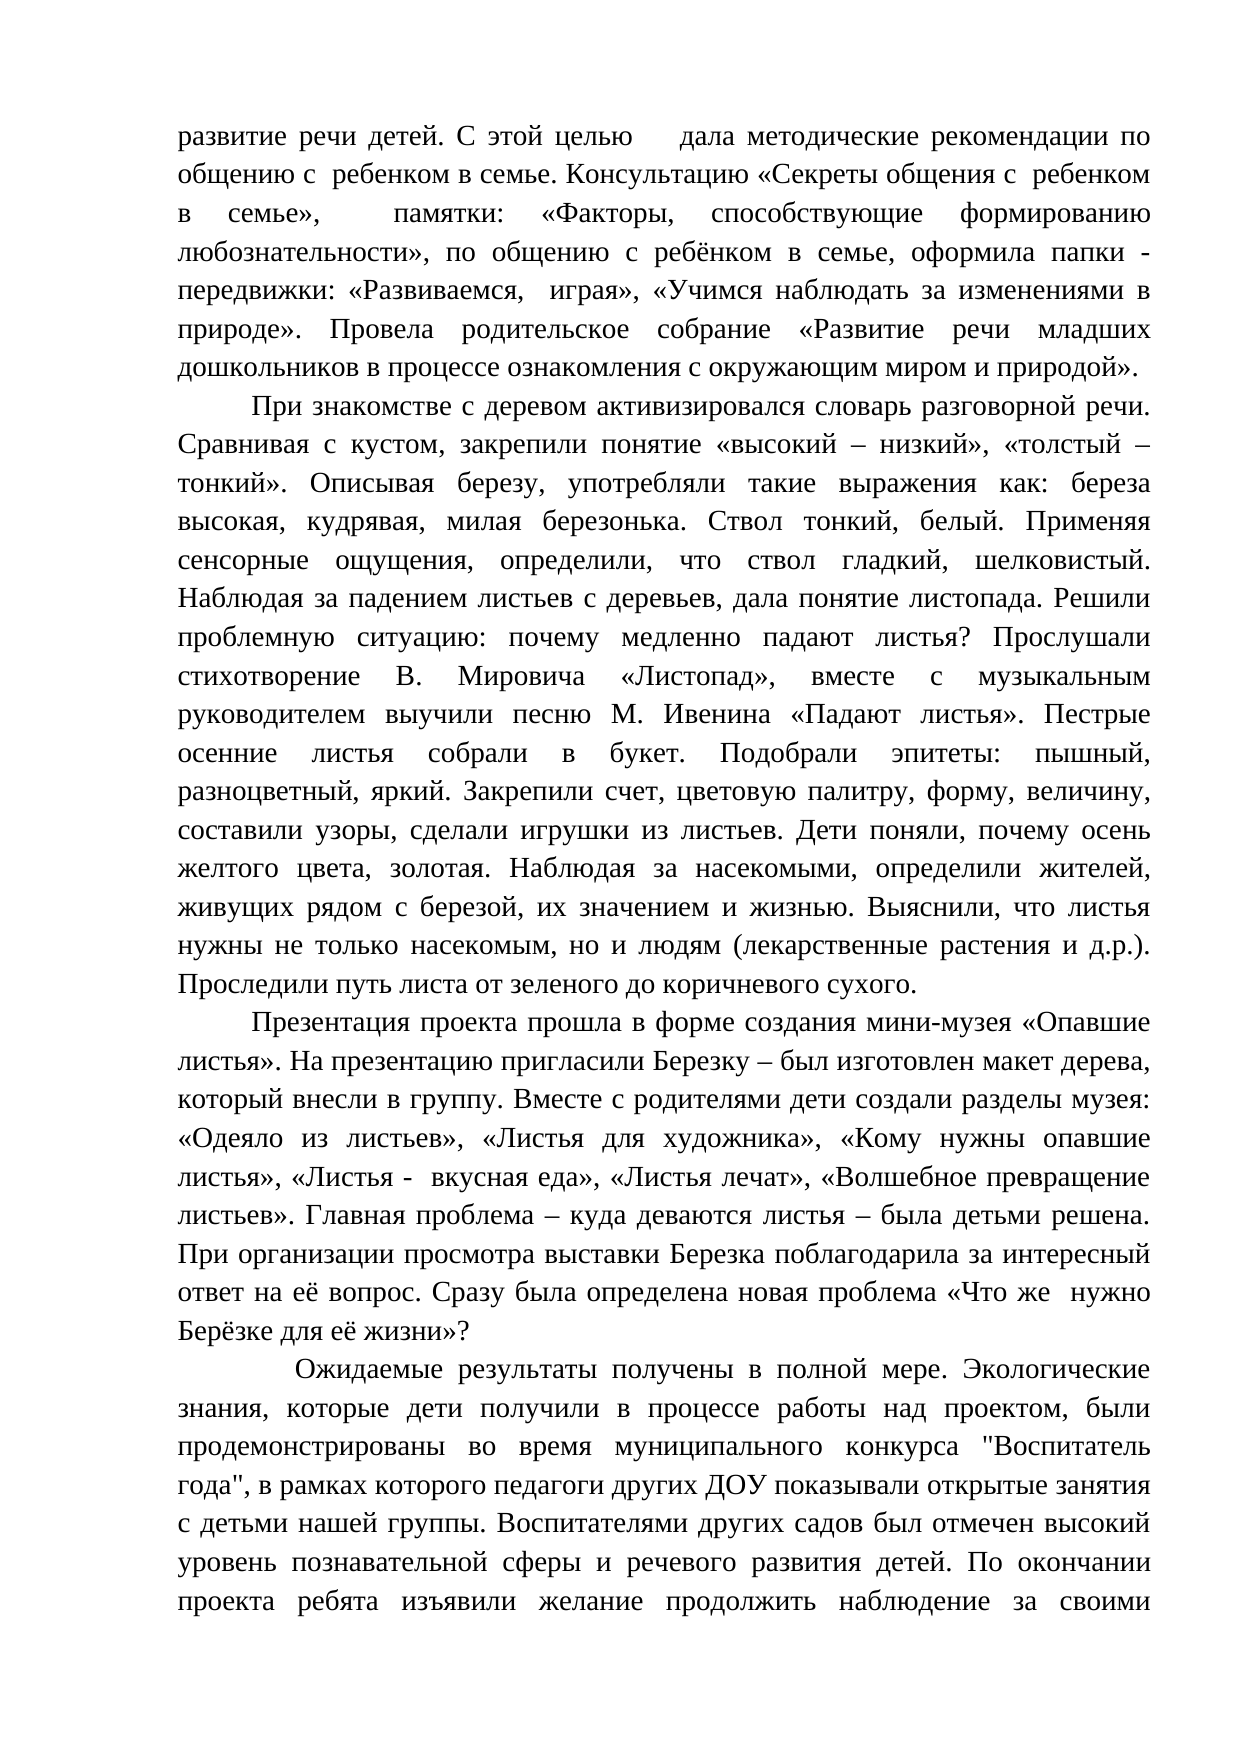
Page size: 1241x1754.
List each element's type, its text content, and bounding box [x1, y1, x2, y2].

text При знакомстве с деревом активизировался словарь разговорной речи. Сравнивая с кустом, закрепили понятие «высокий – низкий», «толстый – тонкий». Описывая березу, употребляли такие выражения как: береза высокая, кудрявая, милая березонька. Ствол тонкий, белый. Применяя сенсорные ощущения, определили, что ствол гладкий, шелковистый. Наблюдая за падением листьев с деревьев, дала понятие листопада. Решили проблемную ситуацию: почему медленно падают листья? Прослушали стихотворение В. Мировича «Листопад», вместе с музыкальным руководителем выучили песню М. Ивенина «Падают листья». Пестрые осенние листья собрали в букет. Подобрали эпитеты: пышный, разноцветный, яркий. Закрепили счет, цветовую палитру, форму, величину, составили узоры, сделали игрушки из листьев. Дети поняли, почему осень желтого цвета, золотая. Наблюдая за насекомыми, определили жителей, живущих рядом с березой, их значением и жизнью. Выяснили, что листья нужны не только насекомым, но и людям (лекарственные растения и д.р.). Проследили путь листа от зеленого до коричневого сухого. [177, 388, 1152, 999]
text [177, 118, 1152, 383]
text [177, 1351, 1152, 1616]
text Презентация проекта прошла в форме создания мини-музея «Опавшие листья». На презентацию пригласили Березку – был изготовлен макет дерева, который внесли в группу. Вместе с родителями дети создали разделы музея: «Одеяло из листьев», «Листья для художника», «Кому нужны опавшие листья», «Листья - вкусная еда», «Листья лечат», «Волшебное превращение листьев». Главная проблема – куда деваются листья – была детьми решена. При организации просмотра выставки Березка поблагодарила за интересный ответ на её вопрос. Сразу была определена новая проблема «Что же нужно Берёзке для её жизни»? [177, 1004, 1152, 1346]
